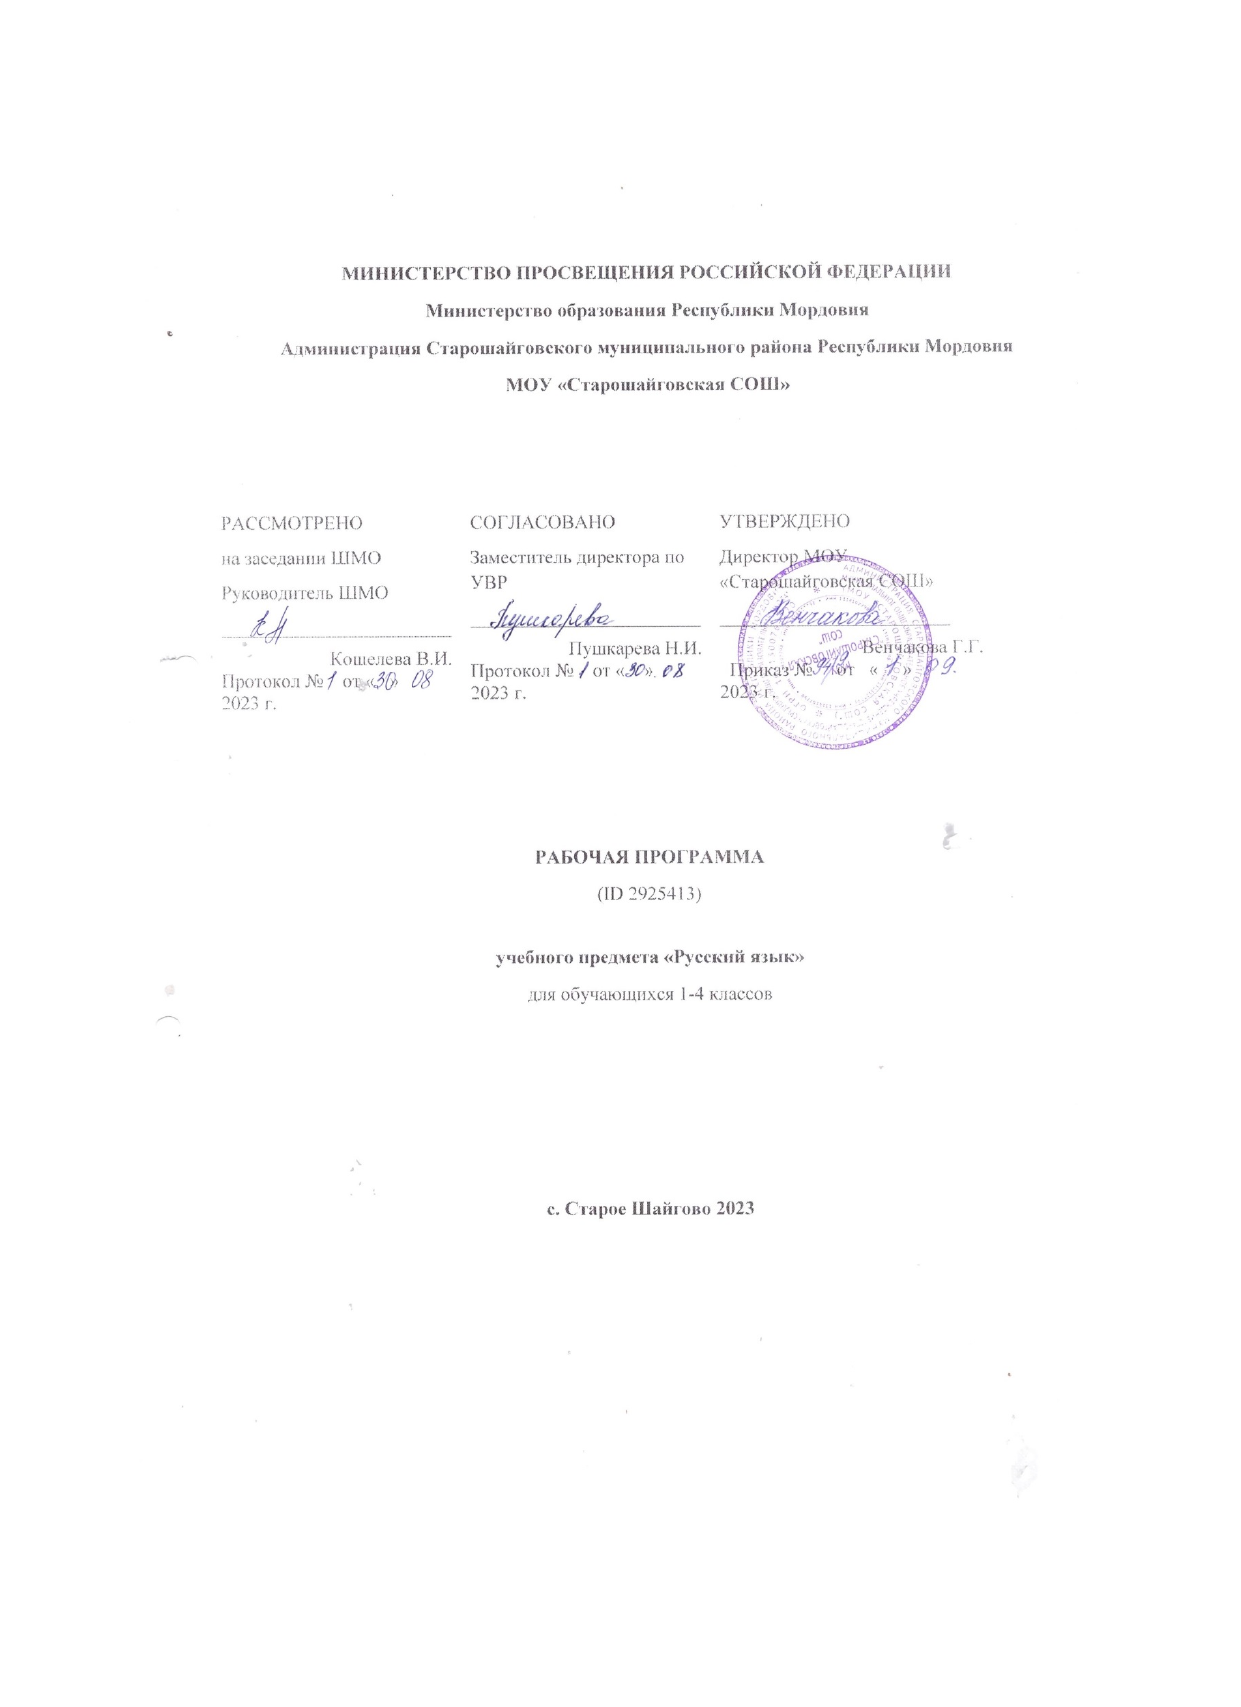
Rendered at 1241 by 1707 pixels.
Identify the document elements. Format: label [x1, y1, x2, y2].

picture [118, 177, 1093, 1517]
